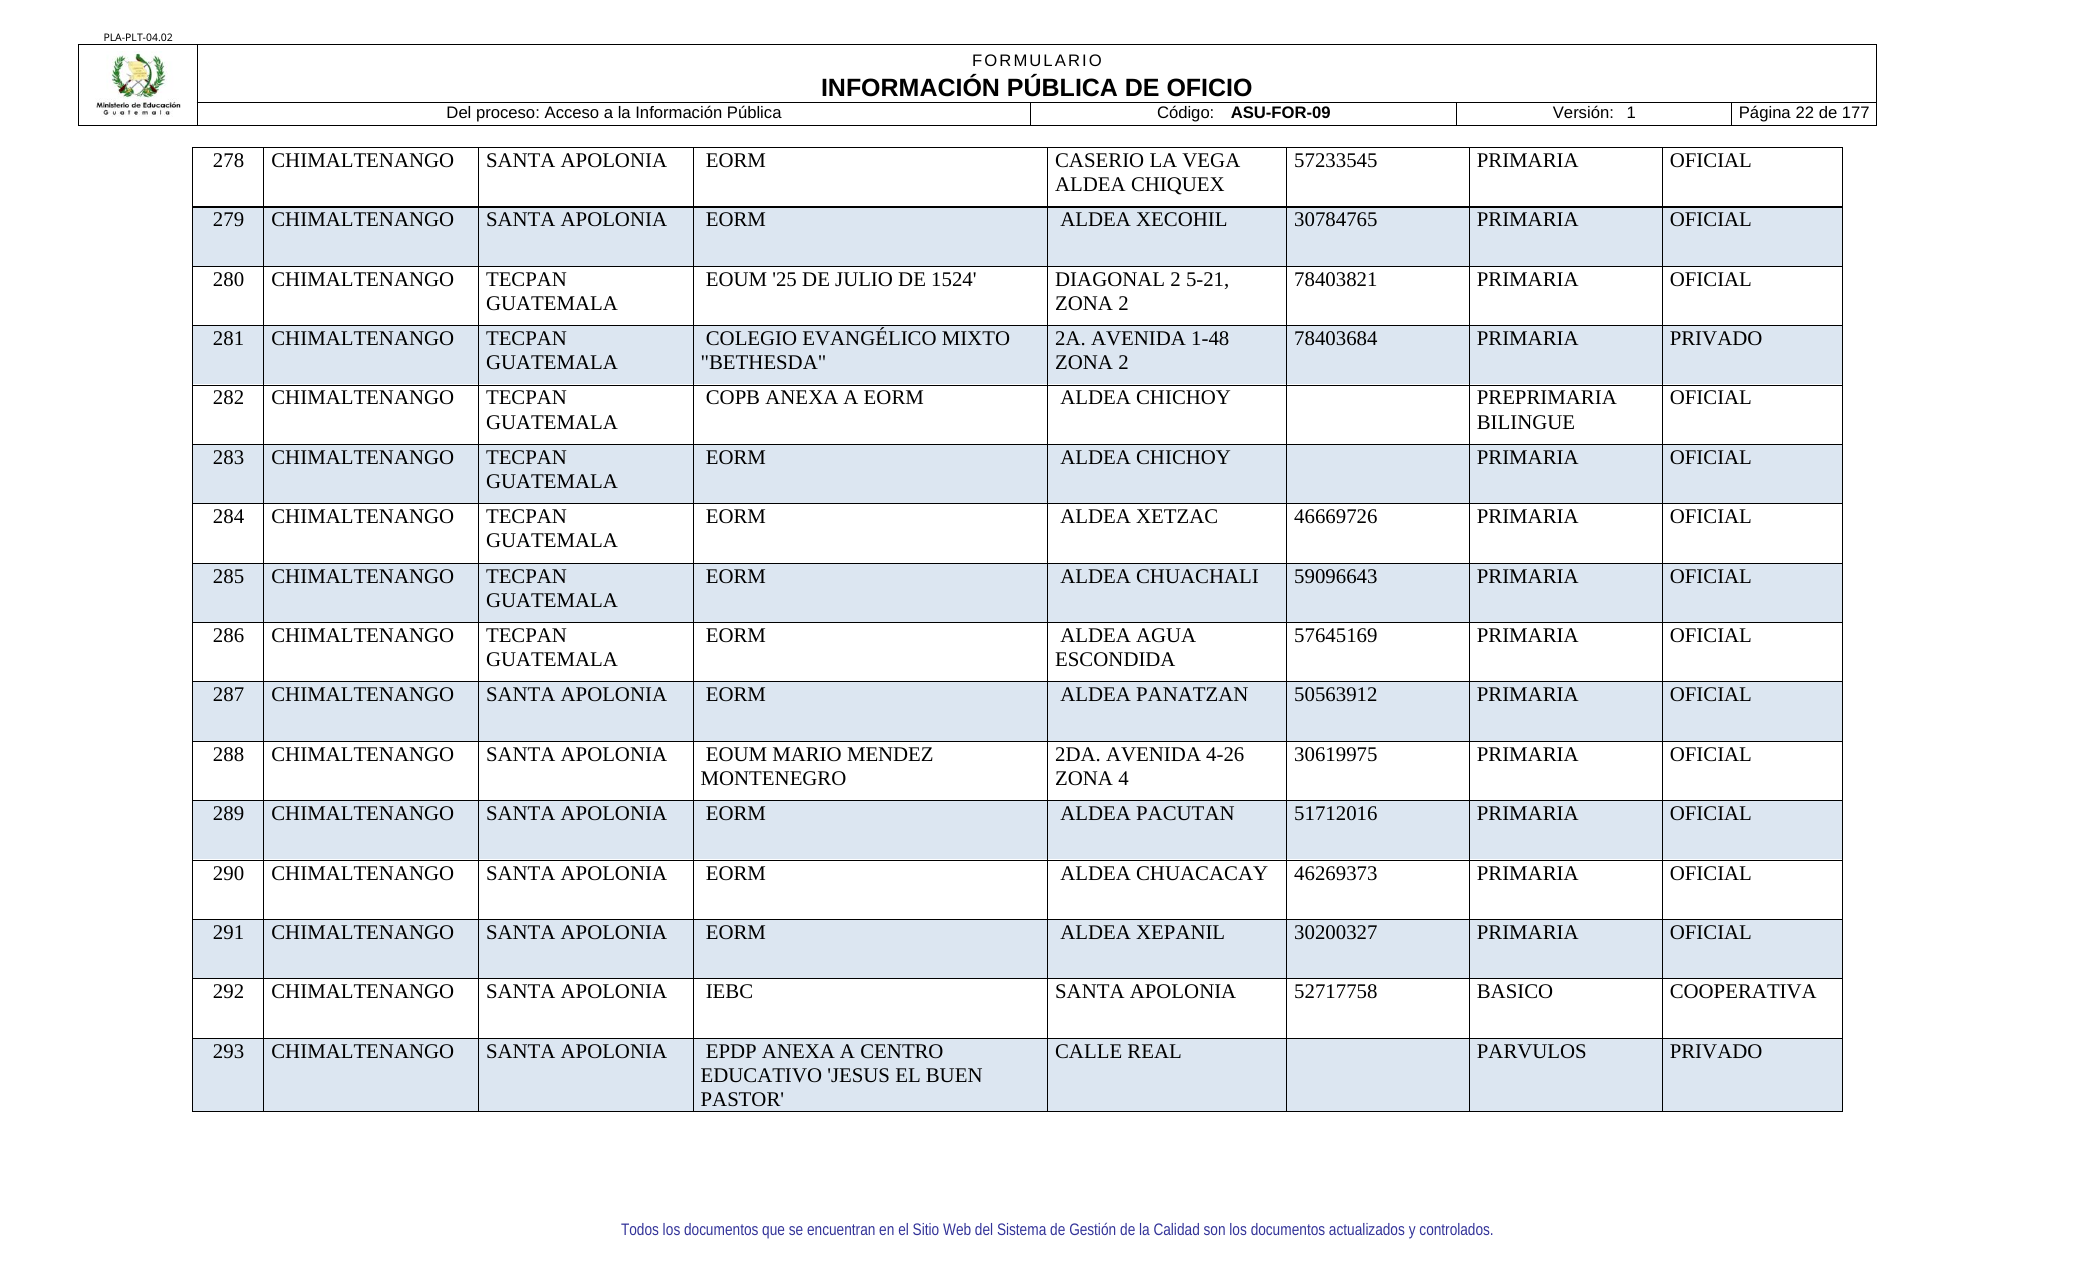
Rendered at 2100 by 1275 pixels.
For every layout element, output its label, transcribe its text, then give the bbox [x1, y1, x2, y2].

table_cell OFICIAL [1663, 920, 1842, 978]
table_cell CHIMALTENANGO [264, 801, 478, 859]
table_cell SANTA APOLONIA [479, 148, 693, 206]
table_cell CHIMALTENANGO [264, 326, 478, 384]
table_cell [1287, 445, 1469, 503]
table_cell SANTA APOLONIA [479, 801, 693, 859]
table_cell 288 [193, 742, 263, 800]
table_cell DIAGONAL 2 5-21, ZONA 2 [1048, 267, 1286, 325]
table_cell TECPAN GUATEMALA [479, 326, 693, 384]
table_cell PRIMARIA [1470, 920, 1662, 978]
table_cell IEBC [694, 979, 1047, 1038]
table_cell PRIMARIA [1470, 208, 1662, 266]
table_cell 57645169 [1287, 623, 1469, 681]
table_cell PRIMARIA [1470, 326, 1662, 384]
table_cell ALDEA XEPANIL [1048, 920, 1286, 978]
table_cell EORM [694, 861, 1047, 919]
table_cell PRIMARIA [1470, 148, 1662, 206]
table_cell 293 [193, 1039, 263, 1111]
table_cell TECPAN GUATEMALA [479, 623, 693, 681]
table_cell 287 [193, 682, 263, 741]
table_cell CHIMALTENANGO [264, 1039, 478, 1111]
table_cell EORM [694, 920, 1047, 978]
table_cell 50563912 [1287, 682, 1469, 741]
table_cell EORM [694, 682, 1047, 741]
table_cell EORM [694, 148, 1047, 206]
table_cell TECPAN GUATEMALA [479, 445, 693, 503]
table_cell PRIMARIA [1470, 682, 1662, 741]
table_cell OFICIAL [1663, 267, 1842, 325]
table_cell OFICIAL [1663, 445, 1842, 503]
table_cell EORM [694, 564, 1047, 622]
table_cell 78403821 [1287, 267, 1469, 325]
table_cell 52717758 [1287, 979, 1469, 1038]
table_cell 30200327 [1287, 920, 1469, 978]
table_cell EOUM '25 DE JULIO DE 1524' [694, 267, 1047, 325]
table_cell ALDEA CHUACACAY [1048, 861, 1286, 919]
table_cell [1287, 1039, 1469, 1111]
table_cell 286 [193, 623, 263, 681]
table_cell [1287, 386, 1469, 444]
table_cell PRIMARIA [1470, 267, 1662, 325]
table_cell CASERIO LA VEGA ALDEA CHIQUEX [1048, 148, 1286, 206]
table_cell CHIMALTENANGO [264, 386, 478, 444]
table_cell 289 [193, 801, 263, 859]
table_cell OFICIAL [1663, 682, 1842, 741]
table_cell PRIMARIA [1470, 742, 1662, 800]
table_cell ALDEA CHUACHALI [1048, 564, 1286, 622]
table_cell 279 [193, 208, 263, 266]
table_cell PRIVADO [1663, 1039, 1842, 1111]
table_cell SANTA APOLONIA [479, 861, 693, 919]
table_cell 51712016 [1287, 801, 1469, 859]
table_cell SANTA APOLONIA [1048, 979, 1286, 1038]
table_cell CHIMALTENANGO [264, 504, 478, 563]
table_cell OFICIAL [1663, 861, 1842, 919]
table_cell SANTA APOLONIA [479, 920, 693, 978]
table_cell OFICIAL [1663, 801, 1842, 859]
table_cell EORM [694, 623, 1047, 681]
table_cell CHIMALTENANGO [264, 682, 478, 741]
table_cell 284 [193, 504, 263, 563]
table_cell 280 [193, 267, 263, 325]
table_cell PRIVADO [1663, 326, 1842, 384]
table_cell 57233545 [1287, 148, 1469, 206]
table_cell EORM [694, 445, 1047, 503]
table_cell PRIMARIA [1470, 564, 1662, 622]
table_cell 278 [193, 148, 263, 206]
table_cell COLEGIO EVANGÉLICO MIXTO "BETHESDA" [694, 326, 1047, 384]
table_cell PRIMARIA [1470, 623, 1662, 681]
table_cell 2A. AVENIDA 1-48 ZONA 2 [1048, 326, 1286, 384]
table_cell 78403684 [1287, 326, 1469, 384]
table_cell PRIMARIA [1470, 861, 1662, 919]
table_cell 59096643 [1287, 564, 1469, 622]
table_cell SANTA APOLONIA [479, 742, 693, 800]
table_cell SANTA APOLONIA [479, 979, 693, 1038]
table_cell 290 [193, 861, 263, 919]
table_cell CHIMALTENANGO [264, 742, 478, 800]
table_cell EORM [694, 801, 1047, 859]
table_cell 282 [193, 386, 263, 444]
table_cell EPDP ANEXA A CENTRO EDUCATIVO 'JESUS EL BUEN PASTOR' [694, 1039, 1047, 1111]
table_cell SANTA APOLONIA [479, 1039, 693, 1111]
table_cell SANTA APOLONIA [479, 208, 693, 266]
table_cell PARVULOS [1470, 1039, 1662, 1111]
table_cell CHIMALTENANGO [264, 208, 478, 266]
table_cell CHIMALTENANGO [264, 564, 478, 622]
table_cell CHIMALTENANGO [264, 445, 478, 503]
table_cell 292 [193, 979, 263, 1038]
picture [95, 51, 181, 117]
table_cell OFICIAL [1663, 504, 1842, 563]
table_cell EORM [694, 208, 1047, 266]
table_cell TECPAN GUATEMALA [479, 564, 693, 622]
table_cell 46269373 [1287, 861, 1469, 919]
table_cell CHIMALTENANGO [264, 979, 478, 1038]
table_cell ALDEA PANATZAN [1048, 682, 1286, 741]
table_cell 291 [193, 920, 263, 978]
table_cell 283 [193, 445, 263, 503]
table_cell OFICIAL [1663, 564, 1842, 622]
table_cell TECPAN GUATEMALA [479, 386, 693, 444]
table_cell PRIMARIA [1470, 504, 1662, 563]
table_cell 46669726 [1287, 504, 1469, 563]
table_cell 281 [193, 326, 263, 384]
table_cell TECPAN GUATEMALA [479, 267, 693, 325]
table_cell 2DA. AVENIDA 4-26 ZONA 4 [1048, 742, 1286, 800]
table_cell PRIMARIA [1470, 445, 1662, 503]
table_cell CALLE REAL [1048, 1039, 1286, 1111]
table_cell EORM [694, 504, 1047, 563]
table_cell 30784765 [1287, 208, 1469, 266]
table_cell ALDEA CHICHOY [1048, 445, 1286, 503]
table_cell OFICIAL [1663, 623, 1842, 681]
table_cell CHIMALTENANGO [264, 623, 478, 681]
table_cell PRIMARIA [1470, 801, 1662, 859]
table_cell SANTA APOLONIA [479, 682, 693, 741]
table_cell OFICIAL [1663, 148, 1842, 206]
table_cell CHIMALTENANGO [264, 267, 478, 325]
table_cell ALDEA PACUTAN [1048, 801, 1286, 859]
table_cell BASICO [1470, 979, 1662, 1038]
table_cell CHIMALTENANGO [264, 861, 478, 919]
table_cell CHIMALTENANGO [264, 920, 478, 978]
table_cell ALDEA XETZAC [1048, 504, 1286, 563]
table_cell EOUM MARIO MENDEZ MONTENEGRO [694, 742, 1047, 800]
table_cell PREPRIMARIA BILINGUE [1470, 386, 1662, 444]
table_cell CHIMALTENANGO [264, 148, 478, 206]
table_cell ALDEA XECOHIL [1048, 208, 1286, 266]
table_cell COOPERATIVA [1663, 979, 1842, 1038]
table_cell COPB ANEXA A EORM [694, 386, 1047, 444]
table_cell OFICIAL [1663, 208, 1842, 266]
table_cell OFICIAL [1663, 742, 1842, 800]
table_cell 285 [193, 564, 263, 622]
table_cell OFICIAL [1663, 386, 1842, 444]
table_cell ALDEA CHICHOY [1048, 386, 1286, 444]
table_cell TECPAN GUATEMALA [479, 504, 693, 563]
table_cell 30619975 [1287, 742, 1469, 800]
table_cell ALDEA AGUA ESCONDIDA [1048, 623, 1286, 681]
